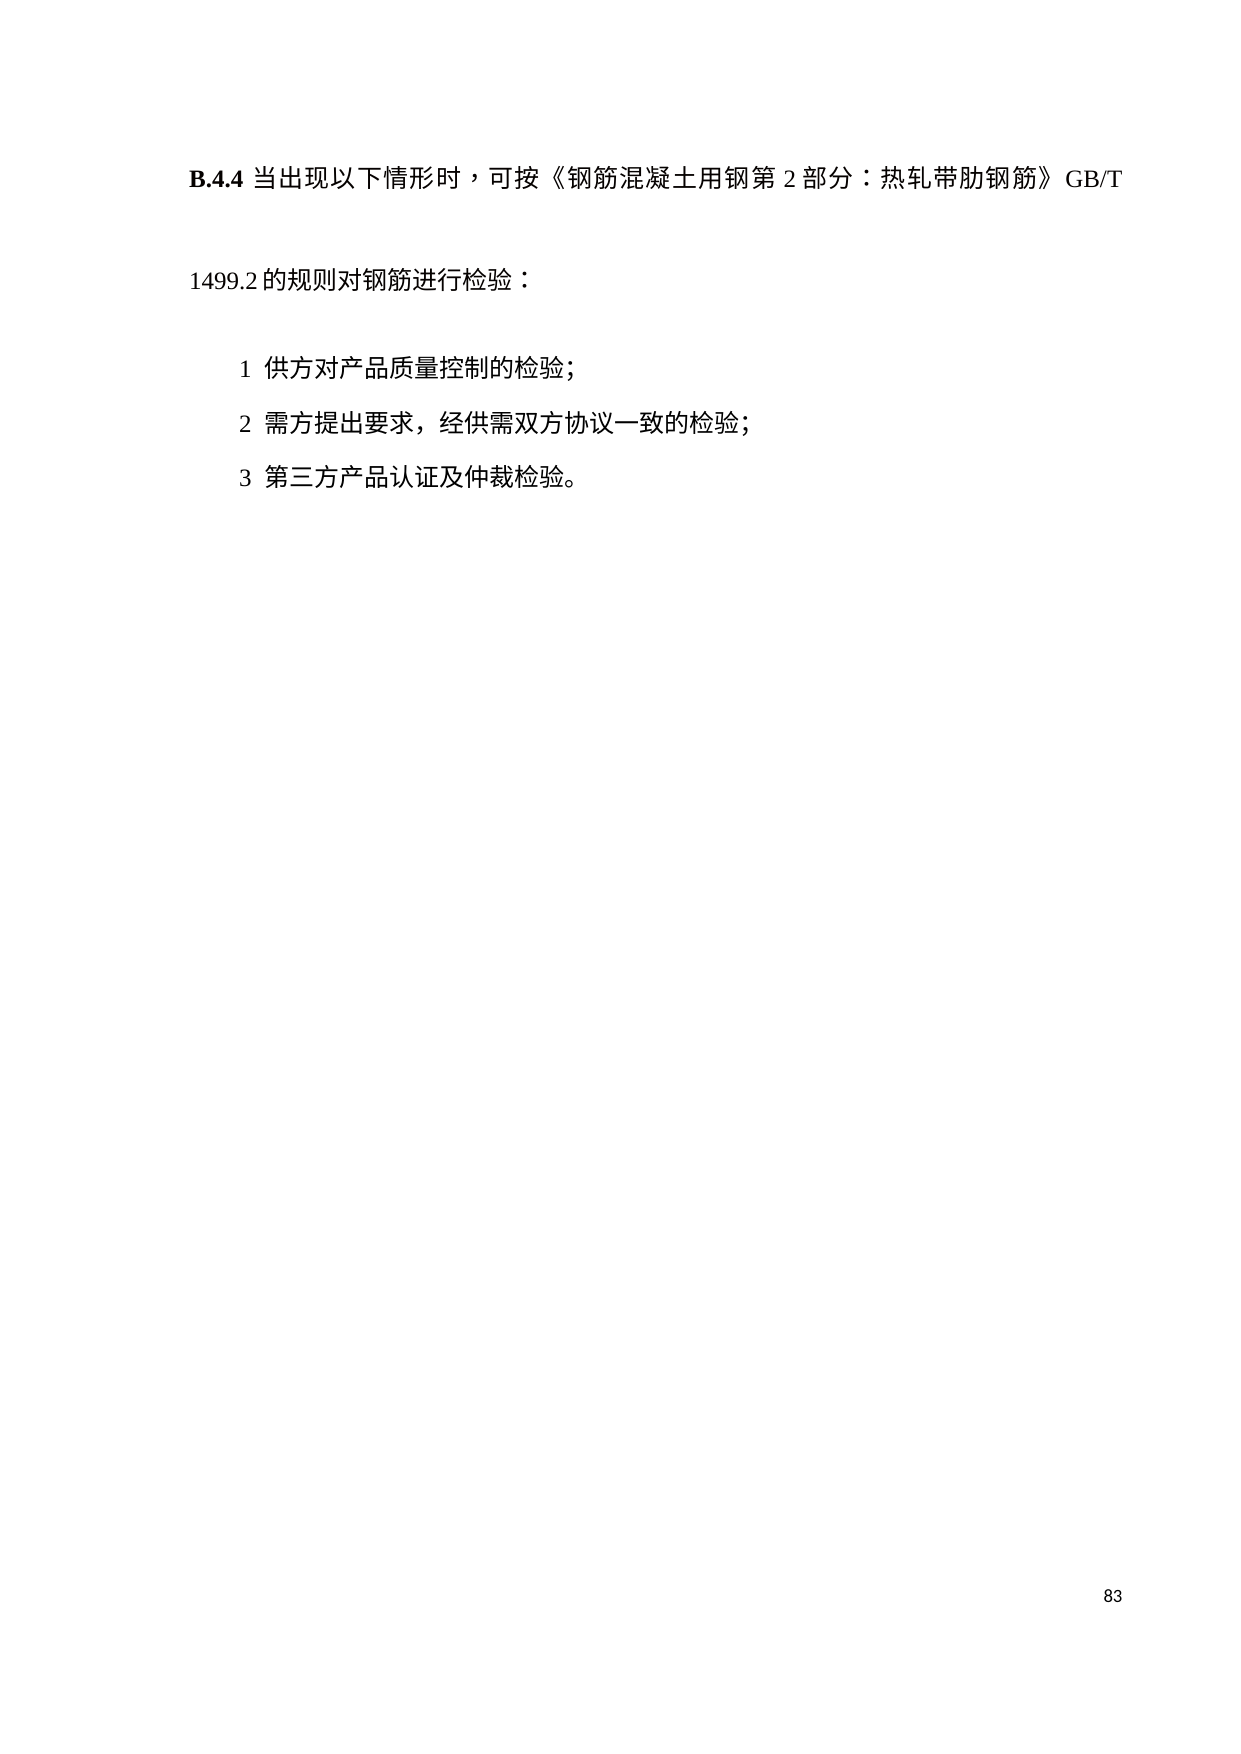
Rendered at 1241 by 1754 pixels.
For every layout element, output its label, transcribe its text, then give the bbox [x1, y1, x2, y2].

text 2 需方提出要求，经供需双方协议一致的检验； [189, 403, 1122, 439]
text 3 第三方产品认证及仲裁检验。 [189, 457, 1122, 494]
text 1 供方对产品质量控制的检验； [189, 349, 1122, 385]
text B.4.4 当出现以下情形时，可按《钢筋混凝土用钢第2部分：热轧带肋钢筋》GB/T 1499.2的规则对钢筋进行检验： [189, 144, 1122, 314]
